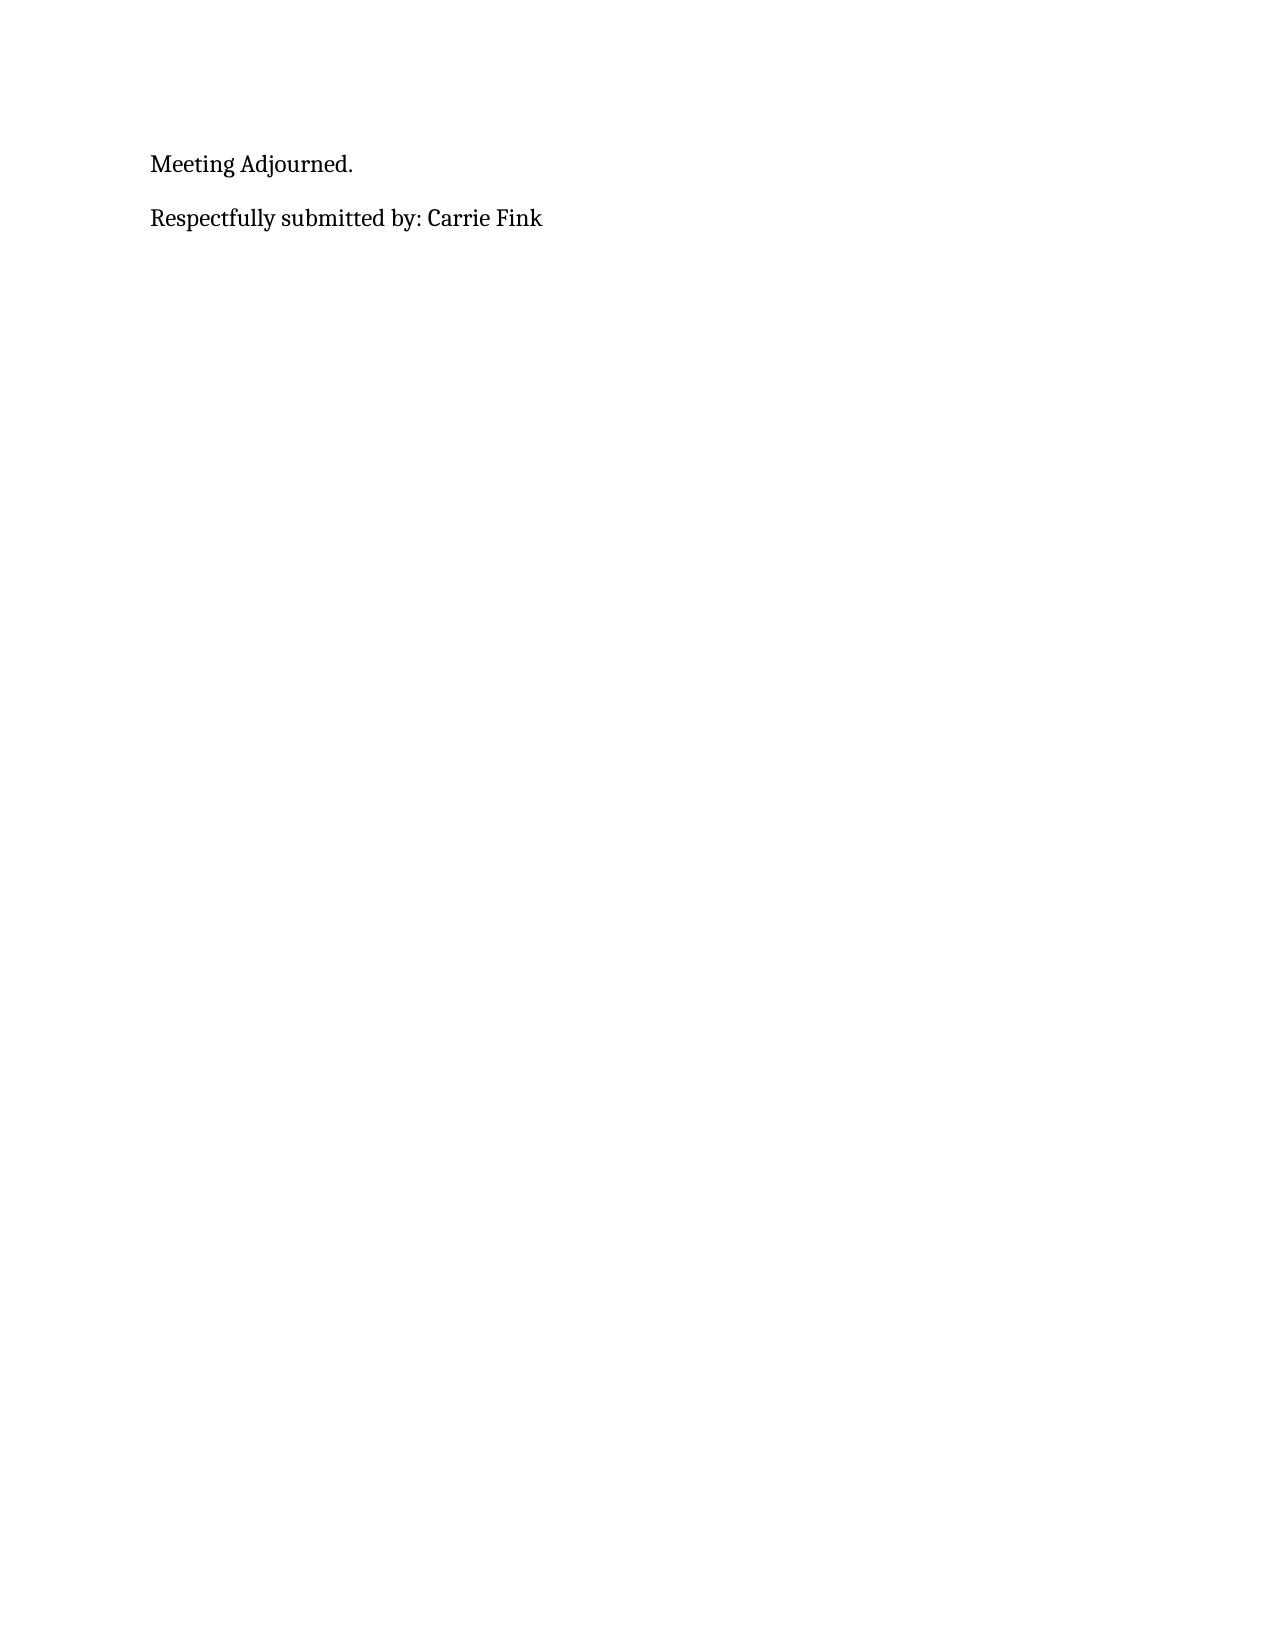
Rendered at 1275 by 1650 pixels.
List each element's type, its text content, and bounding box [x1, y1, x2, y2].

text Meeting Adjourned. [150, 150, 1125, 179]
text Respectfully submitted by: Carrie Fink [150, 204, 1125, 233]
